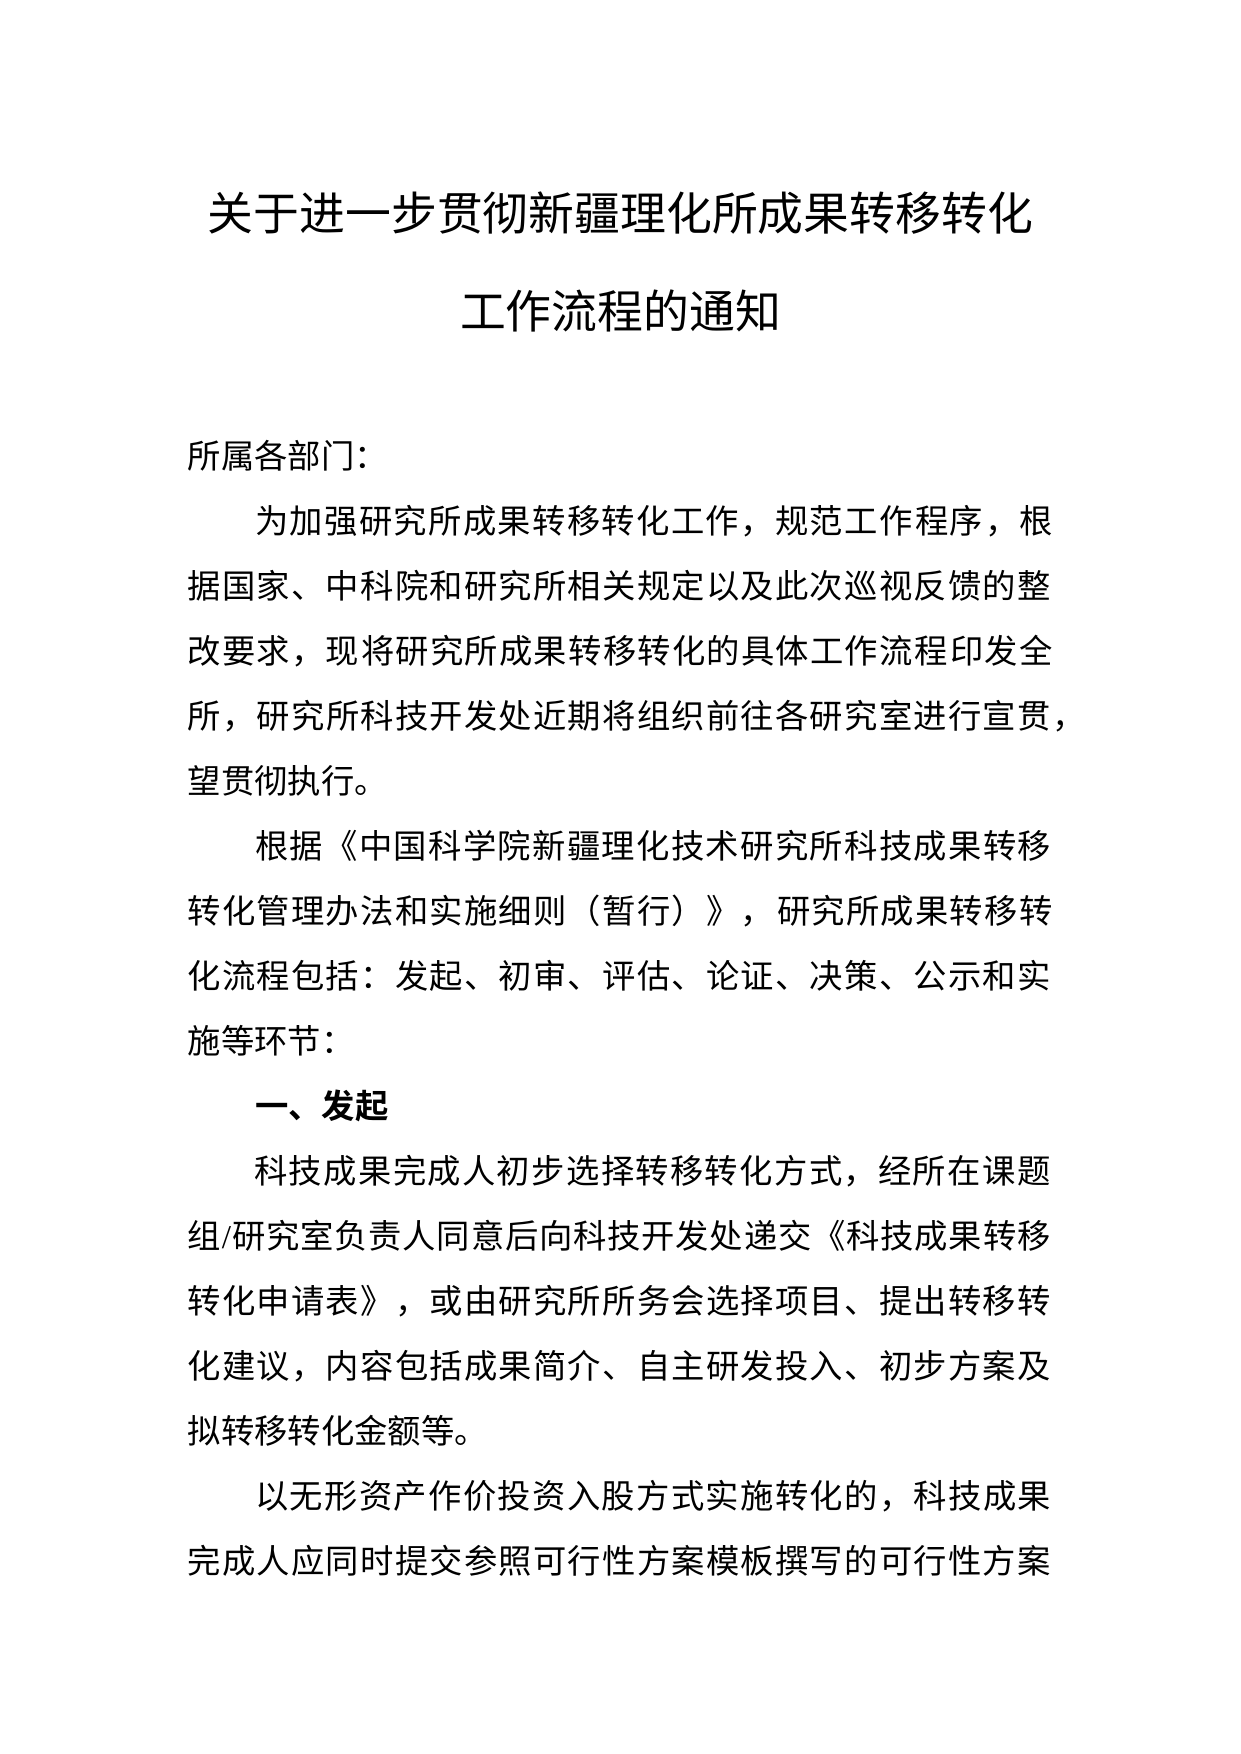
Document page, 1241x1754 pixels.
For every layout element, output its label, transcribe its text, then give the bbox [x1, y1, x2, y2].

text 关于进一步贯彻新疆理化所成果转移转化工作流程的通知 [187, 162, 1053, 357]
text 科技成果完成人初步选择转移转化方式，经所在课题组/研究室负责人同意后向科技开发处递交《科技成果转移转化申请表》，或由研究所所务会选择项目、提出转移转化建议，内容包括成果简介、自主研发投入、初步方案及拟转移转化金额等。 [187, 1137, 1053, 1462]
text 根据《中国科学院新疆理化技术研究所科技成果转移转化管理办法和实施细则（暂行）》，研究所成果转移转化流程包括：发起、初审、评估、论证、决策、公示和实施等环节： [187, 812, 1053, 1072]
text 所属各部门： [187, 422, 1053, 487]
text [187, 1462, 1053, 1592]
list 发起 [187, 1072, 1053, 1137]
text 为加强研究所成果转移转化工作，规范工作程序，根据国家、中科院和研究所相关规定以及此次巡视反馈的整改要求，现将研究所成果转移转化的具体工作流程印发全所，研究所科技开发处近期将组织前往各研究室进行宣贯，望贯彻执行。 [187, 487, 1053, 812]
